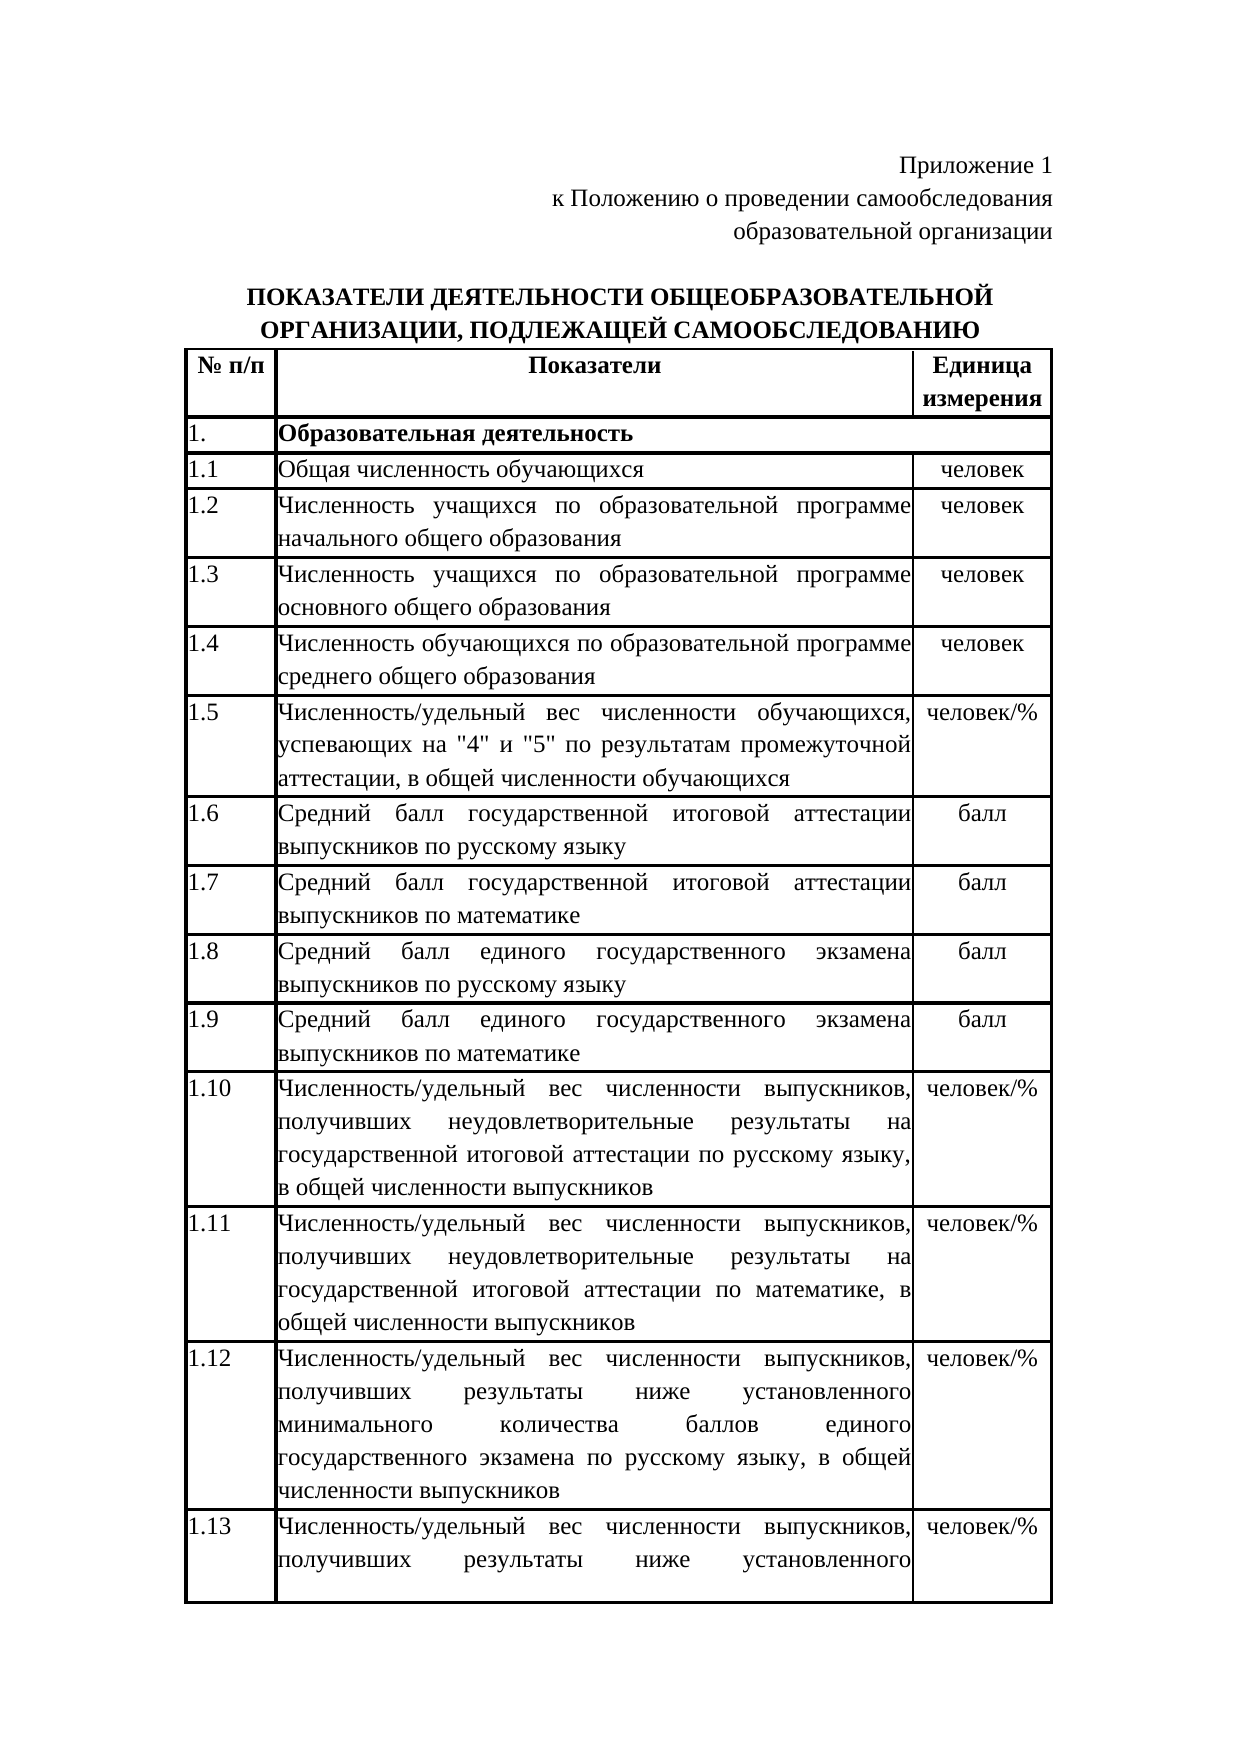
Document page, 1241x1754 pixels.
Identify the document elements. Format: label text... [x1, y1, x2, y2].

table_cell балл [914, 798, 1050, 864]
table_cell человек [914, 490, 1050, 556]
table_cell 1.6 [188, 798, 274, 864]
table_header Показатели [278, 350, 912, 415]
table_cell Численность/удельный вес численности выпускников, получивших результаты ниже установленного минимального количества баллов единого государственного экзамена по русскому языку, в общей численности выпускников [278, 1343, 912, 1508]
text к Положению о проведении самообследования [187, 183, 1053, 212]
table_cell человек/% [914, 1073, 1050, 1205]
table_cell Численность обучающихся по образовательной программе среднего общего образования [278, 628, 912, 693]
table_cell Общая численность обучающихся [278, 455, 912, 487]
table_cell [278, 1511, 912, 1601]
table_cell 1.8 [188, 936, 274, 1001]
table_cell Средний балл единого государственного экзамена выпускников по русскому языку [278, 936, 912, 1001]
table_cell 1.3 [188, 559, 274, 625]
table_cell Численность/удельный вес численности выпускников, получивших неудовлетворительные результаты на государственной итоговой аттестации по русскому языку, в общей численности выпускников [278, 1073, 912, 1205]
text образовательной организации [187, 216, 1053, 245]
table_cell 1.4 [188, 628, 274, 693]
table_cell Численность/удельный вес численности обучающихся, успевающих на "4" и "5" по результатам промежуточной аттестации, в общей численности обучающихся [278, 697, 912, 795]
table_cell человек/% [914, 1511, 1050, 1601]
table_cell балл [914, 936, 1050, 1001]
table_cell Численность учащихся по образовательной программе основного общего образования [278, 559, 912, 625]
table_cell Численность/удельный вес численности выпускников, получивших неудовлетворительные результаты на государственной итоговой аттестации по математике, в общей численности выпускников [278, 1208, 912, 1340]
table_cell Средний балл государственной итоговой аттестации выпускников по математике [278, 867, 912, 933]
table_cell Образовательная деятельность [278, 419, 1050, 451]
table_cell человек [914, 455, 1050, 487]
text Приложение 1 [187, 150, 1053, 179]
table_cell человек/% [914, 697, 1050, 795]
table_cell человек [914, 628, 1050, 693]
table_cell 1.9 [188, 1005, 274, 1070]
table_cell балл [914, 1005, 1050, 1070]
table_header Единица измерения [914, 350, 1050, 415]
table_cell 1.7 [188, 867, 274, 933]
table_cell человек/% [914, 1343, 1050, 1508]
table_cell балл [914, 867, 1050, 933]
table_cell человек [914, 559, 1050, 625]
subtitle ПОКАЗАТЕЛИ ДЕЯТЕЛЬНОСТИ ОБЩЕОБРАЗОВАТЕЛЬНОЙ ОРГАНИЗАЦИИ, ПОДЛЕЖАЩЕЙ САМООБСЛЕДОВАНИЮ [187, 282, 1053, 344]
table_cell 1. [188, 419, 274, 451]
table_cell Численность учащихся по образовательной программе начального общего образования [278, 490, 912, 556]
table_cell человек/% [914, 1208, 1050, 1340]
table_cell 1.10 [188, 1073, 274, 1205]
table_cell 1.1 [188, 455, 274, 487]
table_cell Средний балл единого государственного экзамена выпускников по математике [278, 1005, 912, 1070]
table_cell 1.5 [188, 697, 274, 795]
table_cell Средний балл государственной итоговой аттестации выпускников по русскому языку [278, 798, 912, 864]
table_cell 1.11 [188, 1208, 274, 1340]
table_cell 1.2 [188, 490, 274, 556]
table_cell 1.13 [188, 1511, 274, 1601]
table_header № п/п [188, 350, 274, 415]
table_cell 1.12 [188, 1343, 274, 1508]
